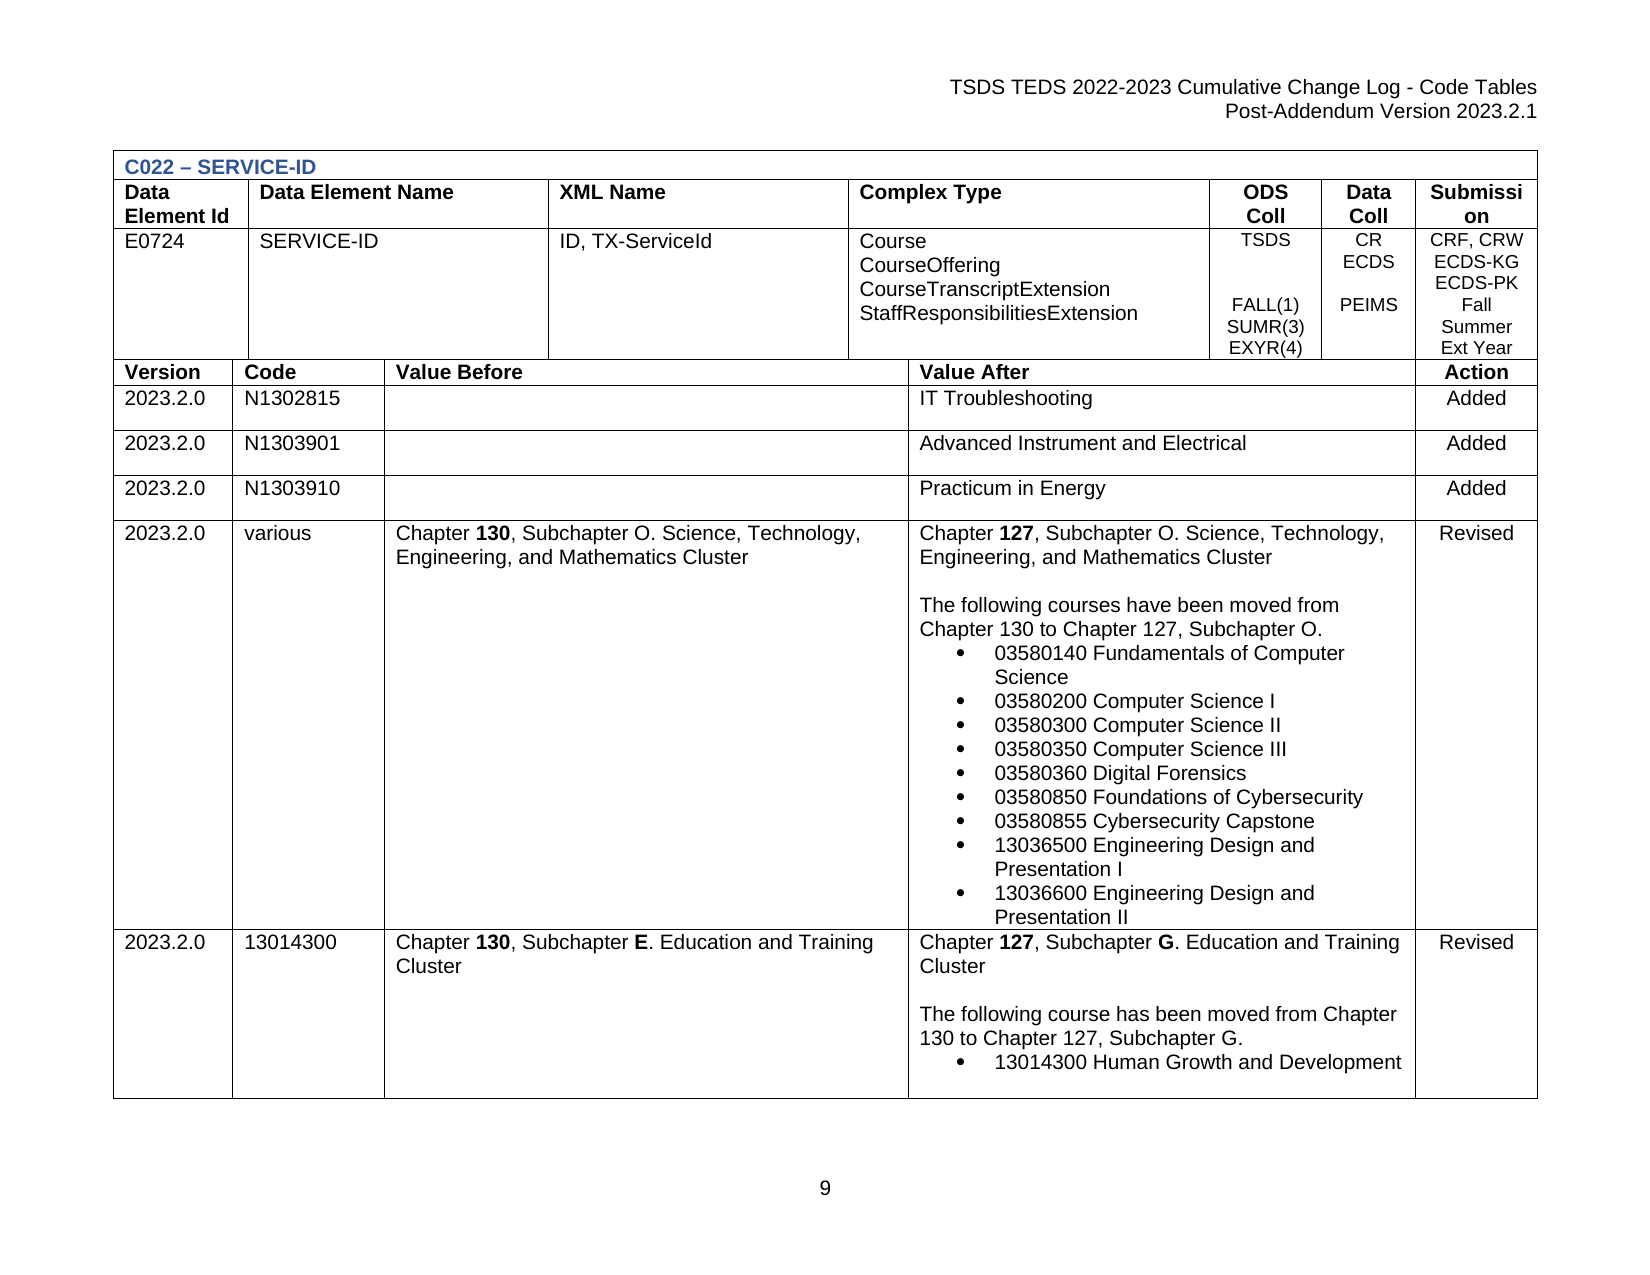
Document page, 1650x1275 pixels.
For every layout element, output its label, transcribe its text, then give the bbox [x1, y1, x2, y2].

table_cell CRF, CRW ECDS-KG ECDS-PK Fall Summer Ext Year [1416, 229, 1537, 358]
table_cell Code [233, 360, 384, 384]
table_cell Chapter 130, Subchapter O. Science, Technology, Engineering, and Mathematics Cluster [385, 521, 908, 929]
table_cell [385, 476, 908, 519]
table_cell N1303910 [233, 476, 384, 519]
table_cell Advanced Instrument and Electrical [909, 431, 1415, 474]
table_cell E0724 [114, 229, 248, 358]
table_cell Data Element Id [114, 180, 248, 228]
table_cell ID, TX-ServiceId [549, 229, 848, 358]
table_cell Added [1416, 476, 1537, 519]
table_cell Complex Type [849, 180, 1209, 228]
table_cell Revised [1416, 521, 1537, 929]
table_cell Chapter 127, Subchapter G. Education and Training Cluster The following course has been moved from Chapter 130 to Chapter 127, Subchapter G. 13014300 Human Growth and Development [909, 930, 1415, 1098]
table_cell 2023.2.0 [114, 521, 232, 929]
table_cell N1303901 [233, 431, 384, 474]
table_cell Chapter 130, Subchapter E. Education and Training Cluster [385, 930, 908, 1098]
table_cell 2023.2.0 [114, 386, 232, 429]
table_cell Course CourseOffering CourseTranscriptExtension StaffResponsibilitiesExtension [849, 229, 1209, 358]
table_cell Added [1416, 386, 1537, 429]
table_cell 2023.2.0 [114, 476, 232, 519]
table_cell TSDS FALL(1) SUMR(3) EXYR(4) [1210, 229, 1321, 358]
table_cell [385, 431, 908, 474]
table_cell 13014300 [233, 930, 384, 1098]
table_cell Data Element Name [249, 180, 548, 228]
table_cell 2023.2.0 [114, 431, 232, 474]
table_cell [385, 386, 908, 429]
table_cell N1302815 [233, 386, 384, 429]
table_cell Value Before [385, 360, 908, 384]
table_cell Practicum in Energy [909, 476, 1415, 519]
table_cell XML Name [549, 180, 848, 228]
table_header C022 – SERVICE-ID [114, 151, 1537, 179]
table_cell Submission [1416, 180, 1537, 228]
table_cell 2023.2.0 [114, 930, 232, 1098]
table_cell Added [1416, 431, 1537, 474]
table_cell Value After [909, 360, 1415, 384]
table_cell Data Coll [1322, 180, 1415, 228]
table_cell SERVICE-ID [249, 229, 548, 358]
table_cell Action [1416, 360, 1537, 384]
table_cell various [233, 521, 384, 929]
table_cell Revised [1416, 930, 1537, 1098]
table_cell CR ECDS PEIMS [1322, 229, 1415, 358]
table_cell IT Troubleshooting [909, 386, 1415, 429]
table_cell ODS Coll [1210, 180, 1321, 228]
table_cell Chapter 127, Subchapter O. Science, Technology, Engineering, and Mathematics Cluster The following courses have been moved from Chapter 130 to Chapter 127, Subchapter O. 03580140 Fundamentals of Computer Science 03580200 Computer Science I 03580300 Computer Science II 03580350 Computer Science III 03580360 Digital Forensics 03580850 Foundations of Cybersecurity 03580855 Cybersecurity Capstone 13036500 Engineering Design and Presentation I 13036600 Engineering Design and Presentation II [909, 521, 1415, 929]
table_cell Version [114, 360, 232, 384]
